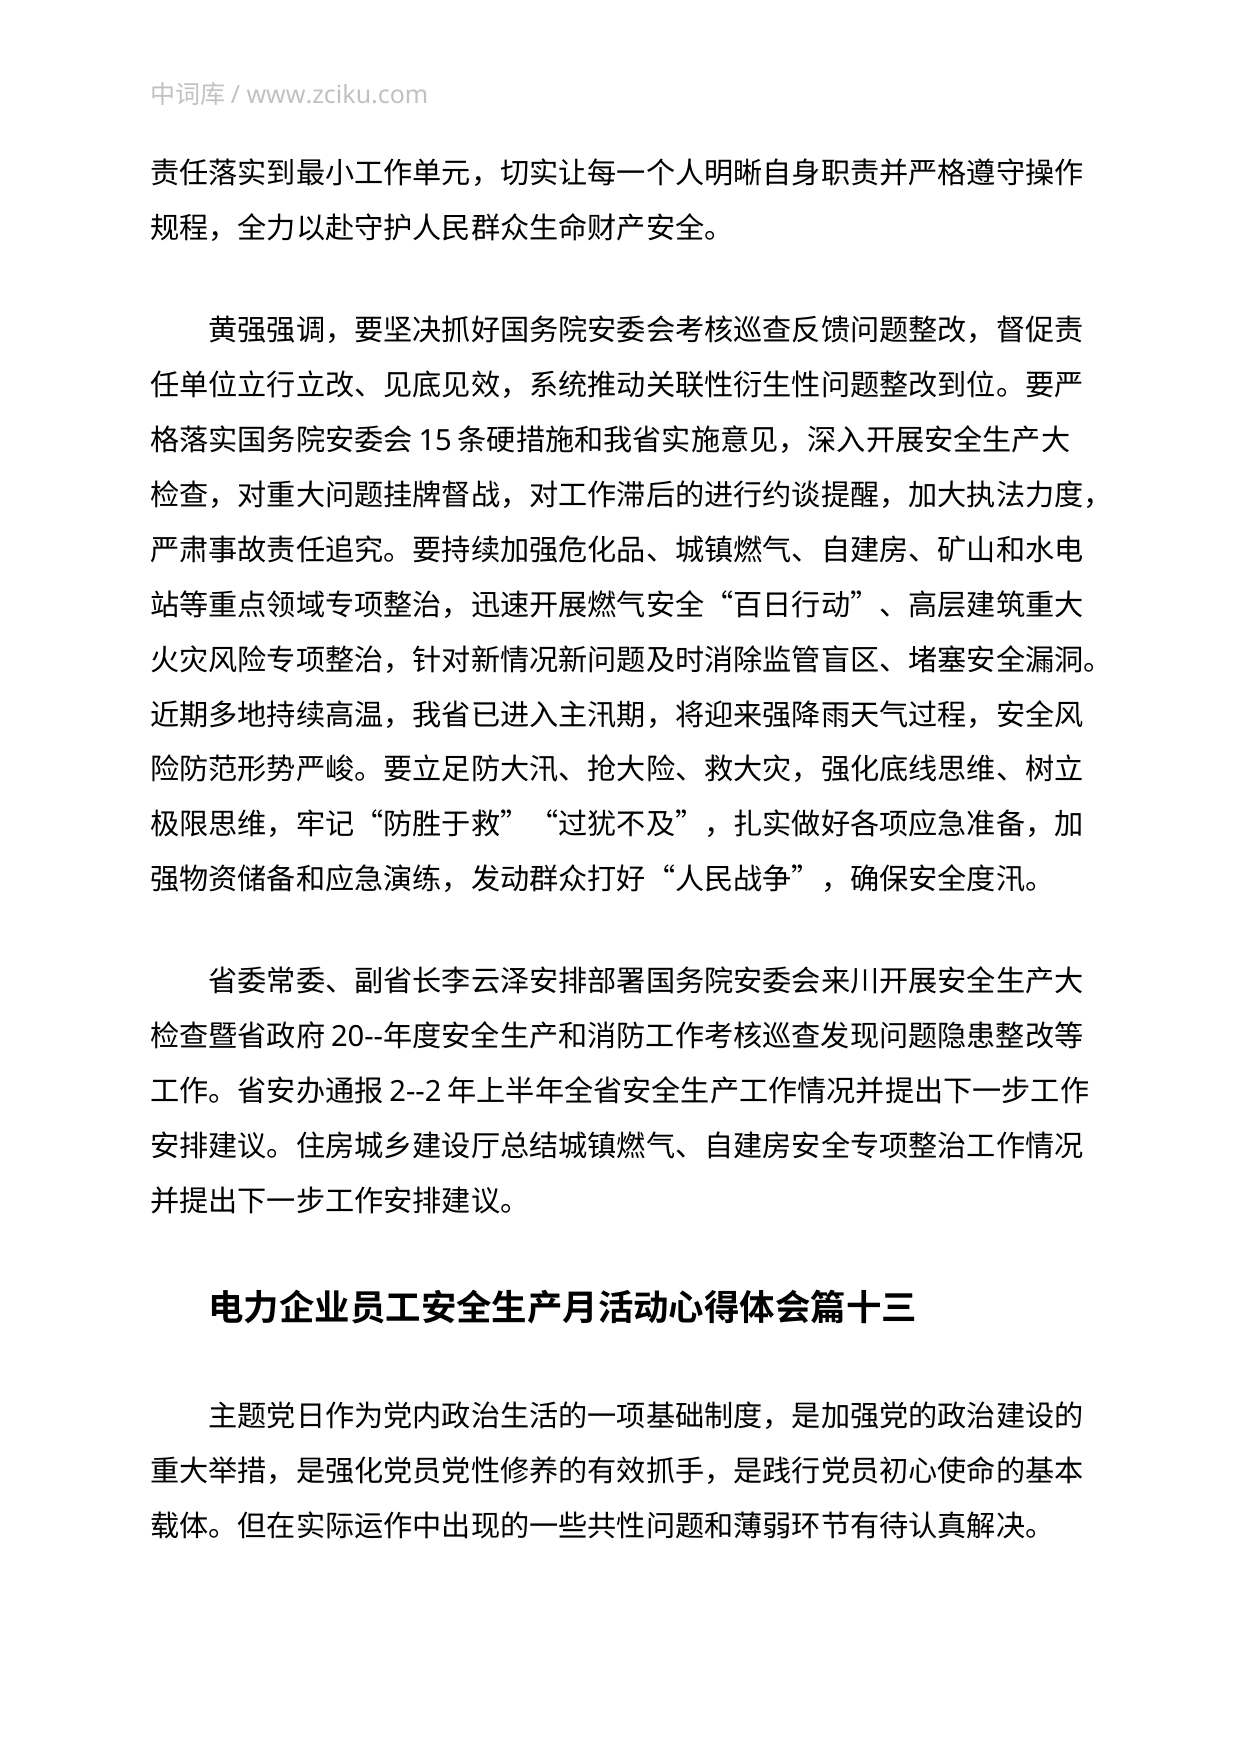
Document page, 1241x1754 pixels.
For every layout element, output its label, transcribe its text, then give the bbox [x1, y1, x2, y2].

text 主题党日作为党内政治生活的一项基础制度，是加强党的政治建设的重大举措，是强化党员党性修养的有效抓手，是践行党员初心使命的基本载体。但在实际运作中出现的一些共性问题和薄弱环节有待认真解决。 [150, 1392, 1090, 1544]
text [150, 150, 1090, 247]
text 黄强强调，要坚决抓好国务院安委会考核巡查反馈问题整改，督促责任单位立行立改、见底见效，系统推动关联性衍生性问题整改到位。要严格落实国务院安委会15条硬措施和我省实施意见，深入开展安全生产大检查，对重大问题挂牌督战，对工作滞后的进行约谈提醒，加大执法力度，严肃事故责任追究。要持续加强危化品、城镇燃气、自建房、矿山和水电站等重点领域专项整治，迅速开展燃气安全“百日行动”、高层建筑重大火灾风险专项整治，针对新情况新问题及时消除监管盲区、堵塞安全漏洞。近期多地持续高温，我省已进入主汛期，将迎来强降雨天气过程，安全风险防范形势严峻。要立足防大汛、抢大险、救大灾，强化底线思维、树立极限思维，牢记“防胜于救”“过犹不及”，扎实做好各项应急准备，加强物资储备和应急演练，发动群众打好“人民战争”，确保安全度汛。 [150, 307, 1090, 898]
text 电力企业员工安全生产月活动心得体会篇十三 [150, 1279, 1090, 1330]
text 省委常委、副省长李云泽安排部署国务院安委会来川开展安全生产大检查暨省政府20--年度安全生产和消防工作考核巡查发现问题隐患整改等工作。省安办通报2--2年上半年全省安全生产工作情况并提出下一步工作安排建议。住房城乡建设厅总结城镇燃气、自建房安全专项整治工作情况并提出下一步工作安排建议。 [150, 957, 1090, 1219]
